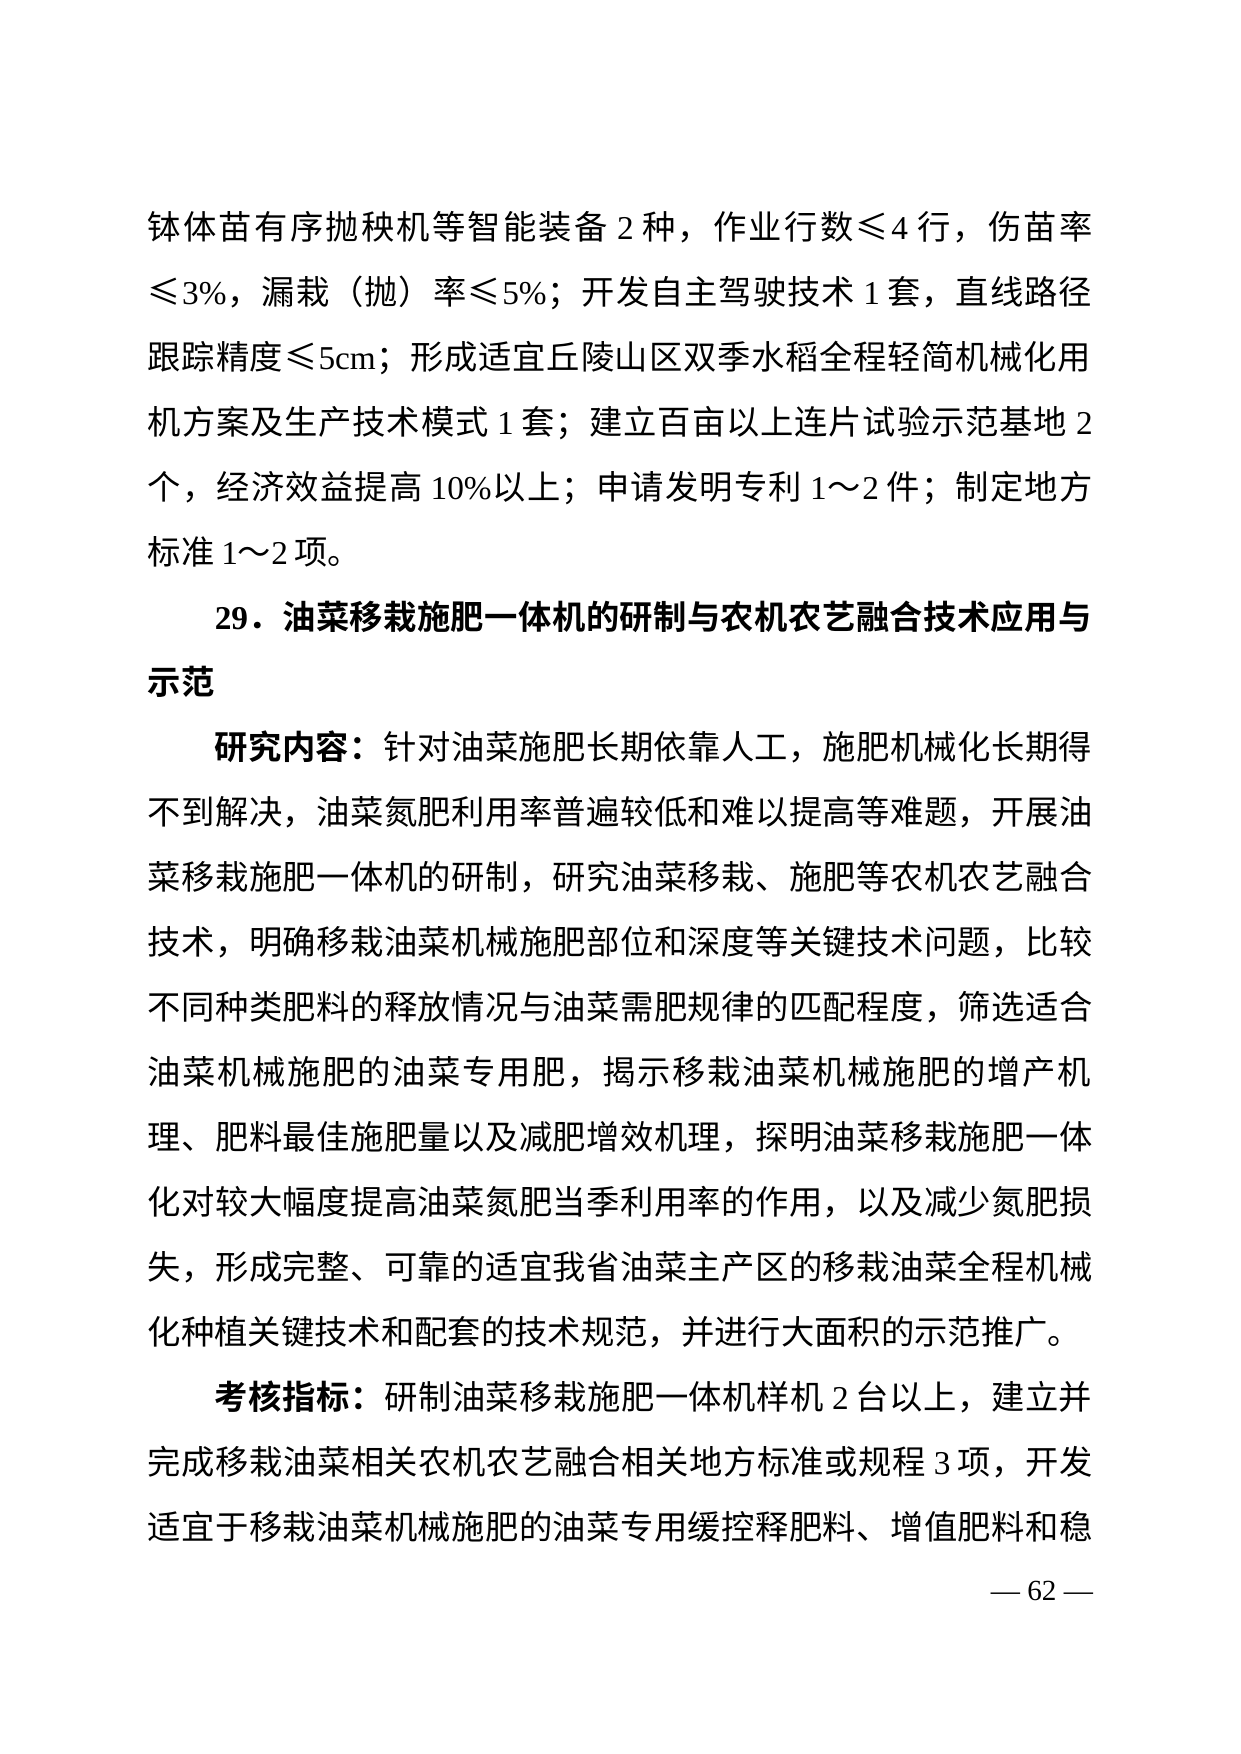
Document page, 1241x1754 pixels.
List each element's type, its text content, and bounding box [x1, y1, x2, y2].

text 29．油菜移栽施肥一体机的研制与农机农艺融合技术应用与示范 [148, 582, 1093, 712]
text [148, 192, 1093, 582]
text 研究内容：针对油菜施肥长期依靠人工，施肥机械化长期得不到解决，油菜氮肥利用率普遍较低和难以提高等难题，开展油菜移栽施肥一体机的研制，研究油菜移栽、施肥等农机农艺融合技术，明确移栽油菜机械施肥部位和深度等关键技术问题，比较不同种类肥料的释放情况与油菜需肥规律的匹配程度，筛选适合油菜机械施肥的油菜专用肥，揭示移栽油菜机械施肥的增产机理、肥料最佳施肥量以及减肥增效机理，探明油菜移栽施肥一体化对较大幅度提高油菜氮肥当季利用率的作用，以及减少氮肥损失，形成完整、可靠的适宜我省油菜主产区的移栽油菜全程机械化种植关键技术和配套的技术规范，并进行大面积的示范推广。 [148, 712, 1093, 1362]
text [148, 1362, 1093, 1557]
